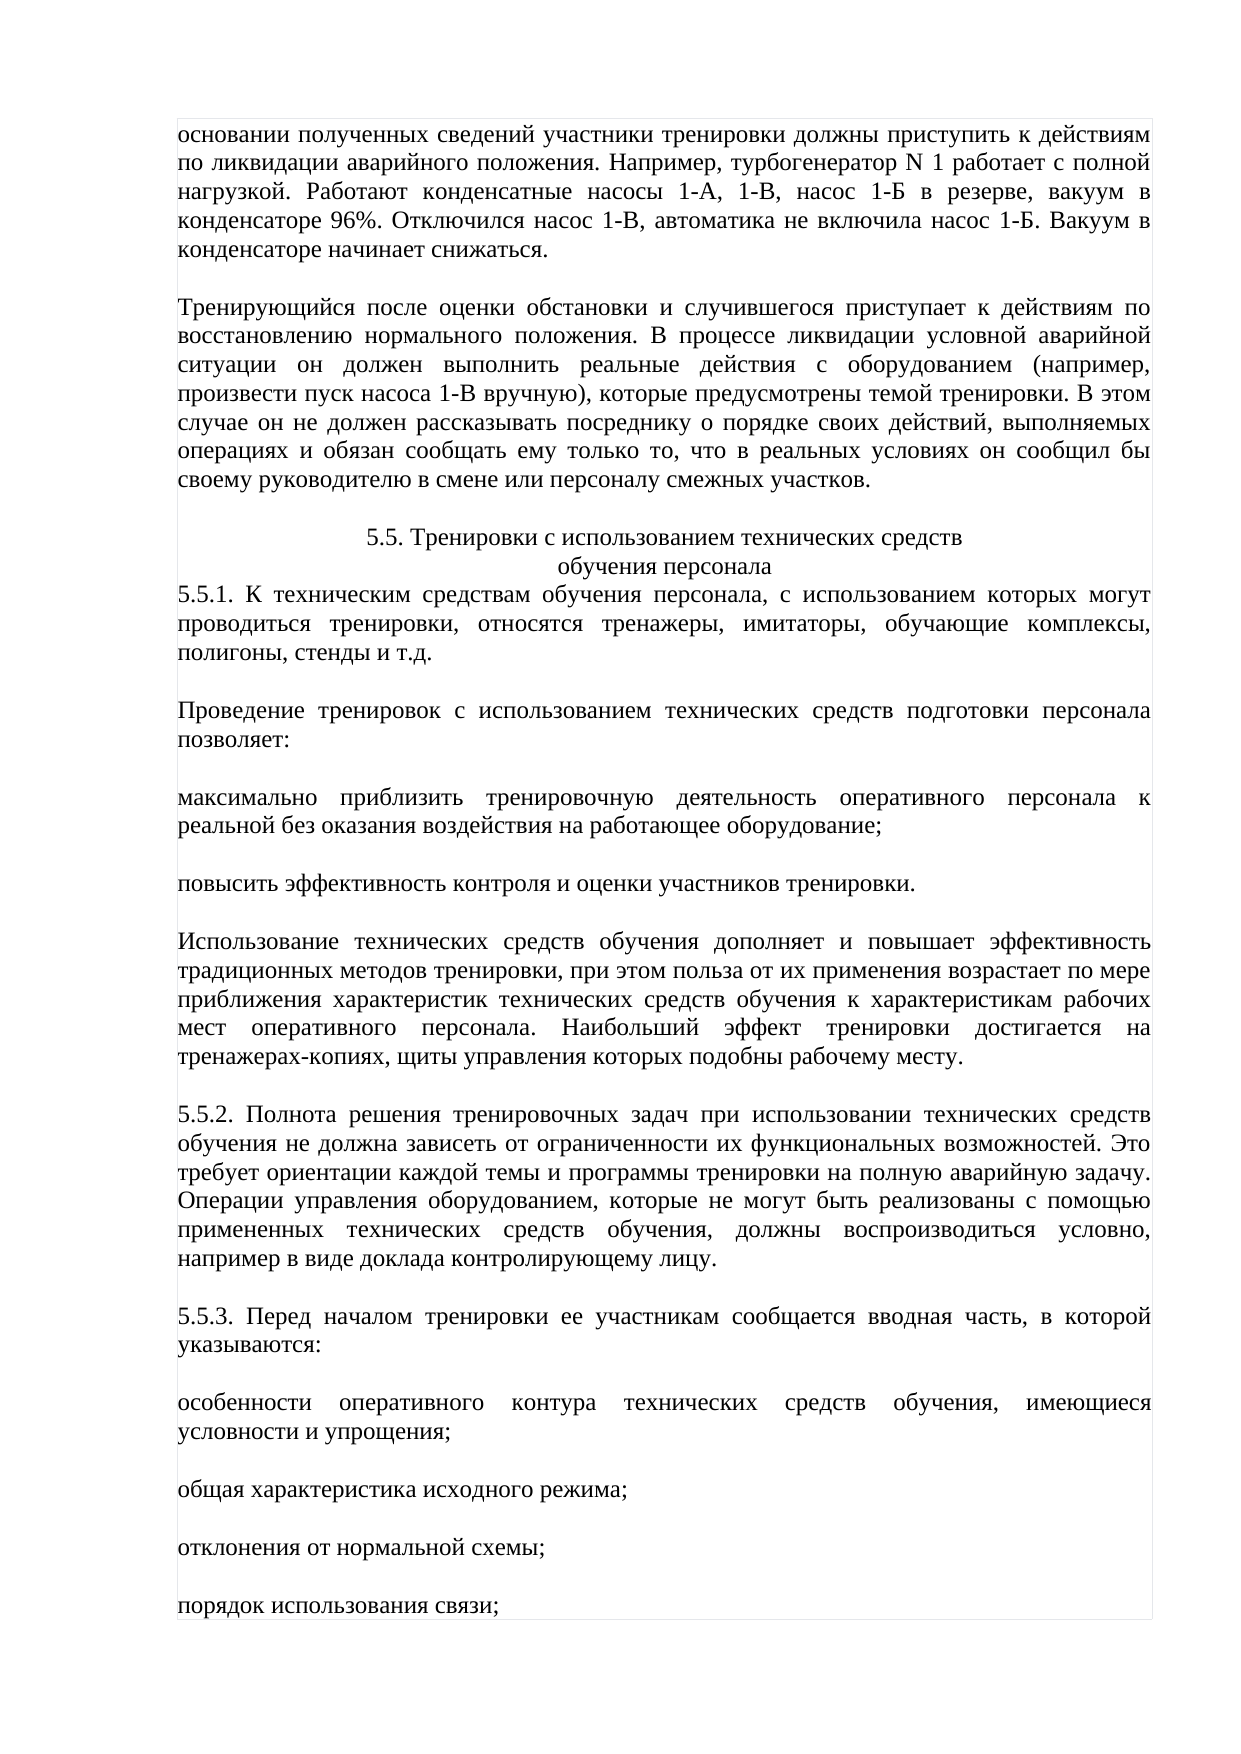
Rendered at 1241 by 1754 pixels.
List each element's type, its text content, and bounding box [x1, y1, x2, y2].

text 5.5. Тренировки с использованием технических средств [178, 521, 1152, 551]
text особенности оперативного контура технических средств обучения, имеющиеся условности и упрощения; [178, 1387, 1152, 1445]
text порядок использования связи; [178, 1589, 1152, 1619]
text общая характеристика исходного режима; [178, 1473, 1152, 1503]
text максимально приблизить тренировочную деятельность оперативного персонала к реальной без оказания воздействия на работающее оборудование; [178, 781, 1152, 839]
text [178, 119, 1152, 262]
text 5.5.2. Полнота решения тренировочных задач при использовании технических средств обучения не должна зависеть от ограниченности их функциональных возможностей. Это требует ориентации каждой темы и программы тренировки на полную аварийную задачу. Операции управления оборудованием, которые не могут быть реализованы с помощью примененных технических средств обучения, должны воспроизводиться условно, например в виде доклада контролирующему лицу. [178, 1098, 1152, 1272]
text Использование технических средств обучения дополняет и повышает эффективность традиционных методов тренировки, при этом польза от их применения возрастает по мере приближения характеристик технических средств обучения к характеристикам рабочих мест оперативного персонала. Наибольший эффект тренировки достигается на тренажерах-копиях, щиты управления которых подобны рабочему месту. [178, 926, 1152, 1070]
text 5.5.3. Перед началом тренировки ее участникам сообщается вводная часть, в которой указываются: [178, 1300, 1152, 1358]
text отклонения от нормальной схемы; [178, 1531, 1152, 1561]
text Проведение тренировок с использованием технических средств подготовки персонала позволяет: [178, 694, 1152, 752]
text 5.5.1. К техническим средствам обучения персонала, с использованием которых могут проводиться тренировки, относятся тренажеры, имитаторы, обучающие комплексы, полигоны, стенды и т.д. [178, 579, 1152, 666]
text обучения персонала [178, 551, 1152, 579]
text Тренирующийся после оценки обстановки и случившегося приступает к действиям по восстановлению нормального положения. В процессе ликвидации условной аварийной ситуации он должен выполнить реальные действия с оборудованием (например, произвести пуск насоса 1-В вручную), которые предусмотрены темой тренировки. В этом случае он не должен рассказывать посреднику о порядке своих действий, выполняемых операциях и обязан сообщать ему только то, что в реальных условиях он сообщил бы своему руководителю в смене или персоналу смежных участков. [178, 291, 1152, 493]
text повысить эффективность контроля и оценки участников тренировки. [178, 868, 1152, 897]
